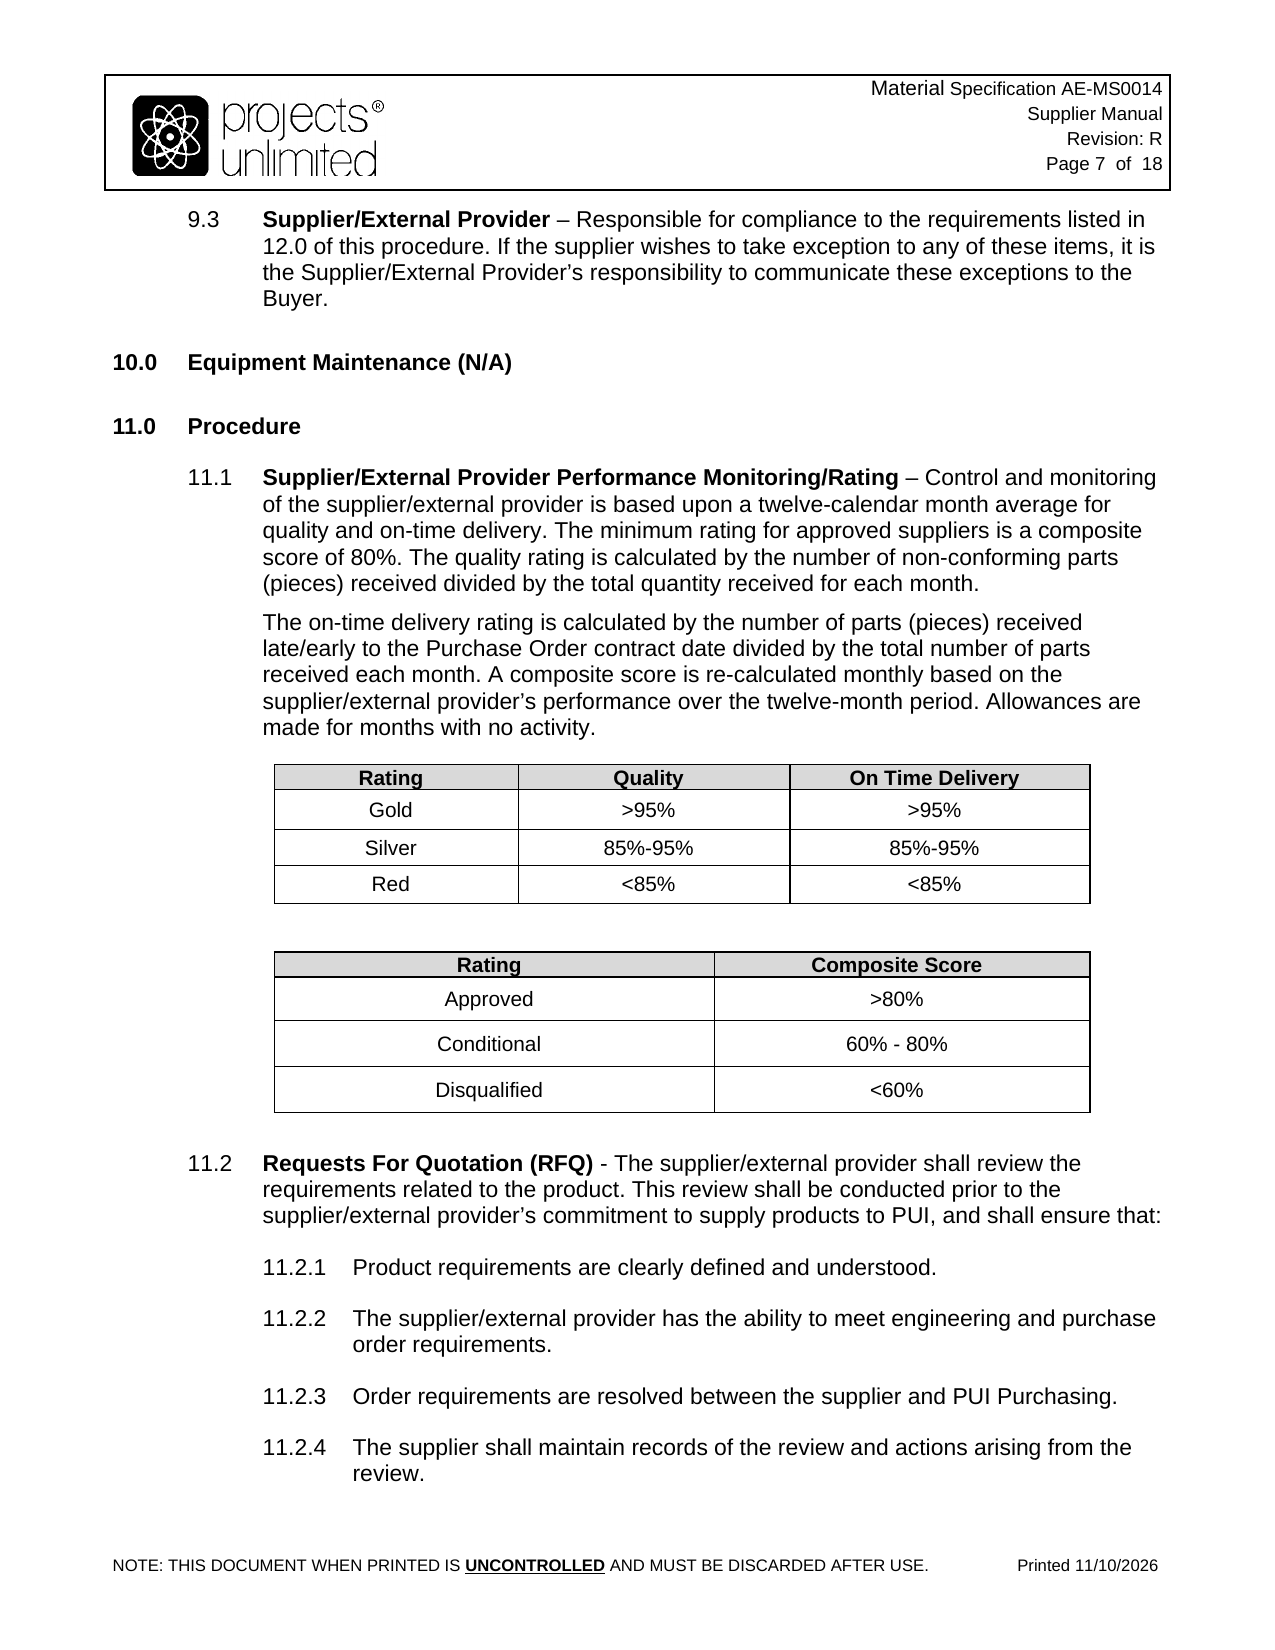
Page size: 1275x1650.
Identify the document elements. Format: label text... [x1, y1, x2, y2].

subtitle Equipment Maintenance (N/A) [112, 349, 1162, 376]
table_cell Red [275, 866, 518, 902]
table_header Quality [519, 765, 789, 789]
table_cell >80% [715, 978, 1089, 1020]
table_header On Time Delivery [791, 765, 1089, 789]
table_cell Conditional [275, 1021, 714, 1066]
table_cell >95% [519, 790, 789, 829]
table_cell 85%-95% [519, 830, 789, 865]
table_cell >95% [791, 790, 1089, 829]
table_cell <85% [791, 866, 1089, 902]
text Requests For Quotation (RFQ) - The supplier/external provider shall review the requirements related to the product. This review shall be conducted prior to the supplier/external provider’s commitment to supply products to PUI, and shall ensure that: [187, 1149, 1162, 1229]
table_header Rating [275, 953, 714, 976]
table_cell <85% [519, 866, 789, 902]
table_header Rating [275, 765, 518, 789]
table_cell <60% [715, 1067, 1089, 1112]
text The supplier/external provider has the ability to meet engineering and purchase order requirements. [262, 1305, 1162, 1358]
subtitle Procedure [112, 413, 1162, 439]
table_cell Disqualified [275, 1067, 714, 1112]
text The supplier shall maintain records of the review and actions arising from the review. [262, 1434, 1162, 1487]
table_cell Gold [275, 790, 518, 829]
text Supplier/External Provider Performance Monitoring/Rating – Control and monitoring of the supplier/external provider is based upon a twelve-calendar month average for quality and on-time delivery. The minimum rating for approved suppliers is a composite score of 80%. The quality rating is calculated by the number of non-conforming parts (pieces) received divided by the total quantity received for each month. [187, 464, 1162, 596]
text The on-time delivery rating is calculated by the number of parts (pieces) received late/early to the Purchase Order contract date divided by the total number of parts received each month. A composite score is re-calculated monthly based on the supplier/external provider’s performance over the twelve-month period. Allowances are made for months with no activity. [262, 609, 1162, 740]
table_cell 85%-95% [791, 830, 1089, 865]
table_cell Silver [275, 830, 518, 865]
table_header Composite Score [715, 953, 1089, 976]
table_cell Approved [275, 978, 714, 1020]
picture [130, 91, 386, 176]
text Product requirements are clearly defined and understood. [262, 1254, 1162, 1280]
text Order requirements are resolved between the supplier and PUI Purchasing. [262, 1383, 1162, 1409]
text Supplier/External Provider – Responsible for compliance to the requirements listed in 12.0 of this procedure. If the supplier wishes to take exception to any of these items, it is the Supplier/External Provider’s responsibility to communicate these exceptions to the Buyer. [187, 206, 1162, 312]
table_cell 60% - 80% [715, 1021, 1089, 1066]
